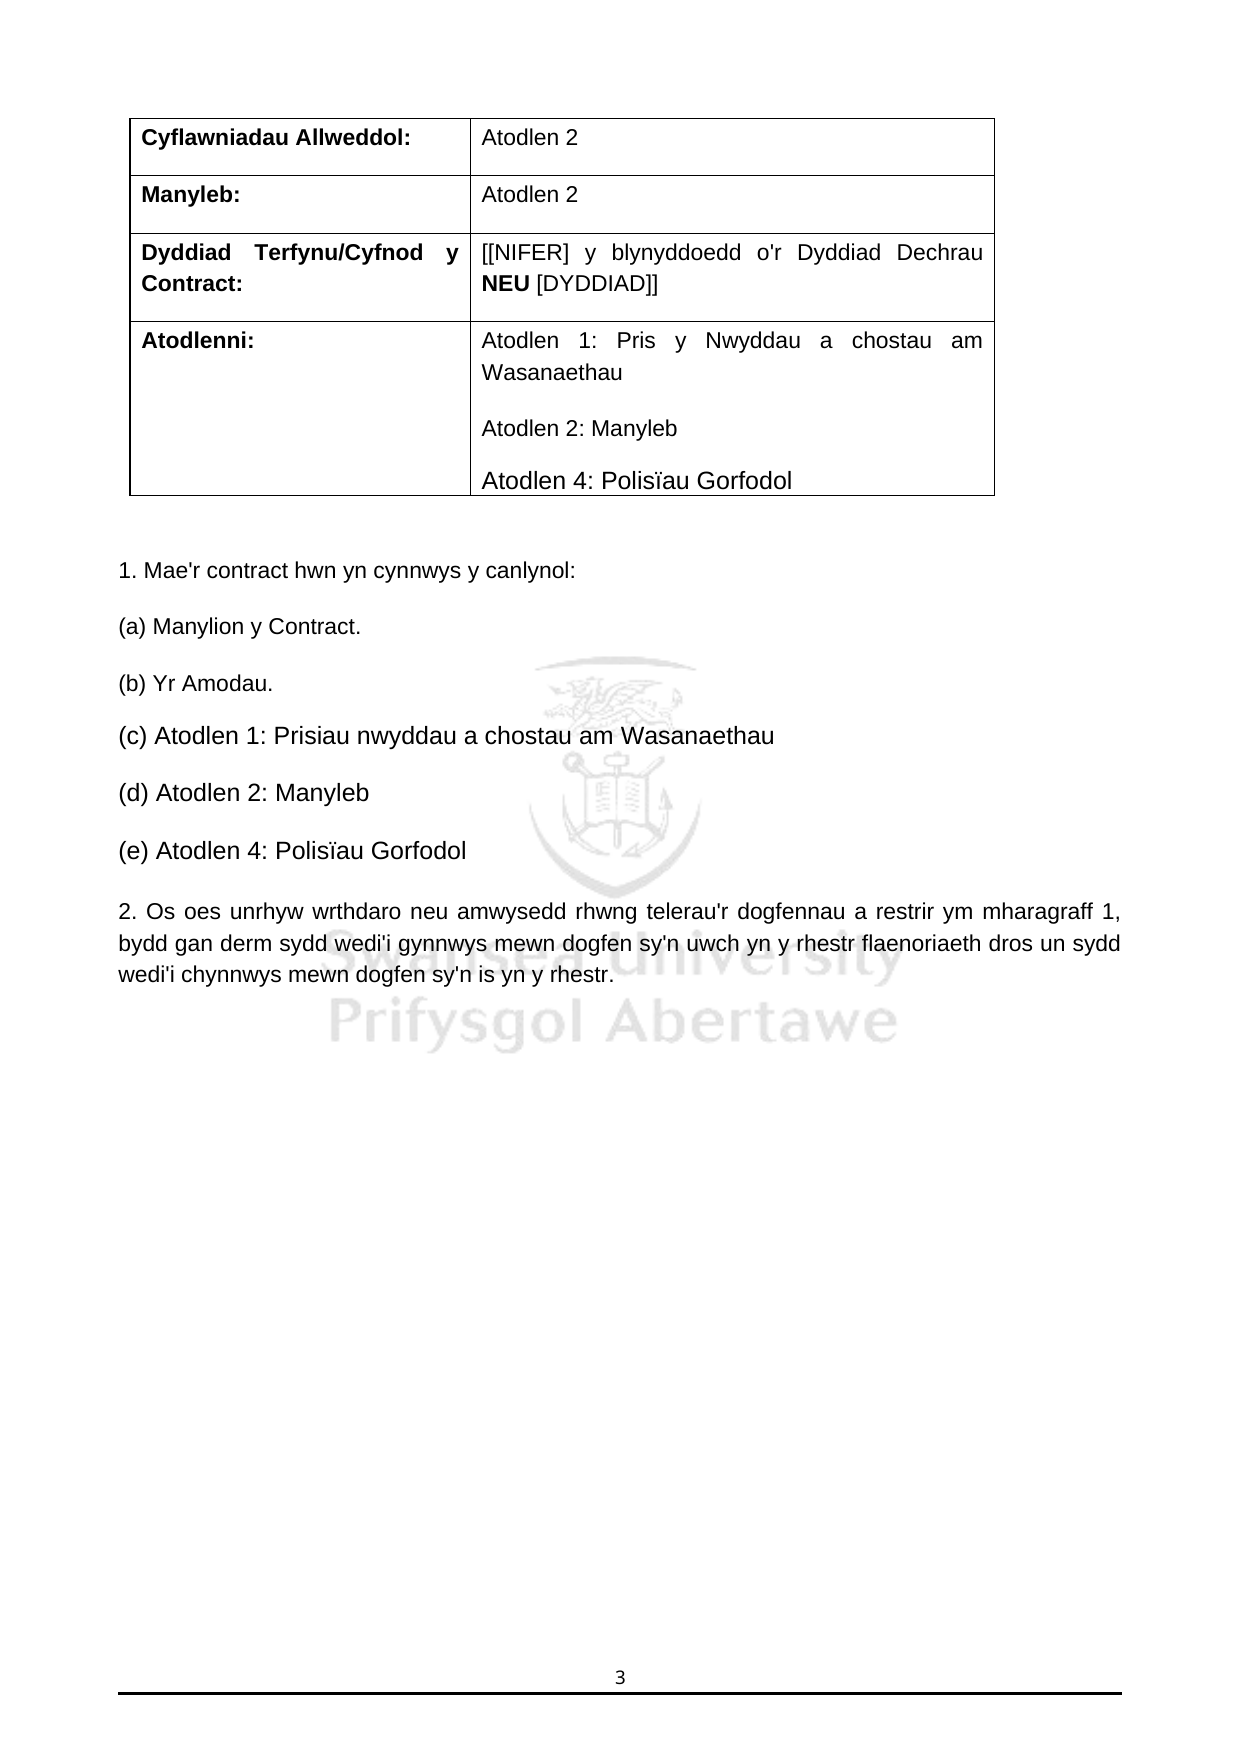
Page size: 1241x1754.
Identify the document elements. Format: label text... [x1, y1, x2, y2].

table_cell [[NIFER] y blynyddoedd o'r Dyddiad Dechrau NEU [DYDDIAD]] [471, 234, 994, 321]
table_cell Atodlenni: [131, 322, 470, 495]
text 2. Os oes unrhyw wrthdaro neu amwysedd rhwng telerau'r dogfennau a restrir ym mharagraff 1, bydd gan derm sydd wedi'i gynnwys mewn dogfen sy'n uwch yn y rhestr flaenoriaeth dros un sydd wedi'i chynnwys mewn dogfen sy'n is yn y rhestr. [118, 893, 1122, 987]
text (b) Yr Amodau. [118, 664, 1122, 696]
table_cell Manyleb: [131, 176, 470, 233]
table_cell Atodlen 1: Pris y Nwyddau a chostau am Wasanaethau Atodlen 2: Manyleb Atodlen 4: Polisïau Gorfodol [471, 322, 994, 495]
table_cell Atodlen 2 [471, 119, 994, 175]
text (d) Atodlen 2: Manyleb [118, 778, 1122, 807]
text (e) Atodlen 4: Polisïau Gorfodol [118, 836, 1122, 864]
table_cell Dyddiad Terfynu/Cyfnod y Contract: [131, 234, 470, 321]
table_cell Atodlen 2 [471, 176, 994, 233]
text 1. Mae'r contract hwn yn cynnwys y canlynol: [118, 552, 1122, 583]
table_cell Cyflawniadau Allweddol: [131, 119, 470, 175]
text (c) Atodlen 1: Prisiau nwyddau a chostau am Wasanaethau [118, 721, 1122, 749]
text (a) Manylion y Contract. [118, 608, 1122, 639]
